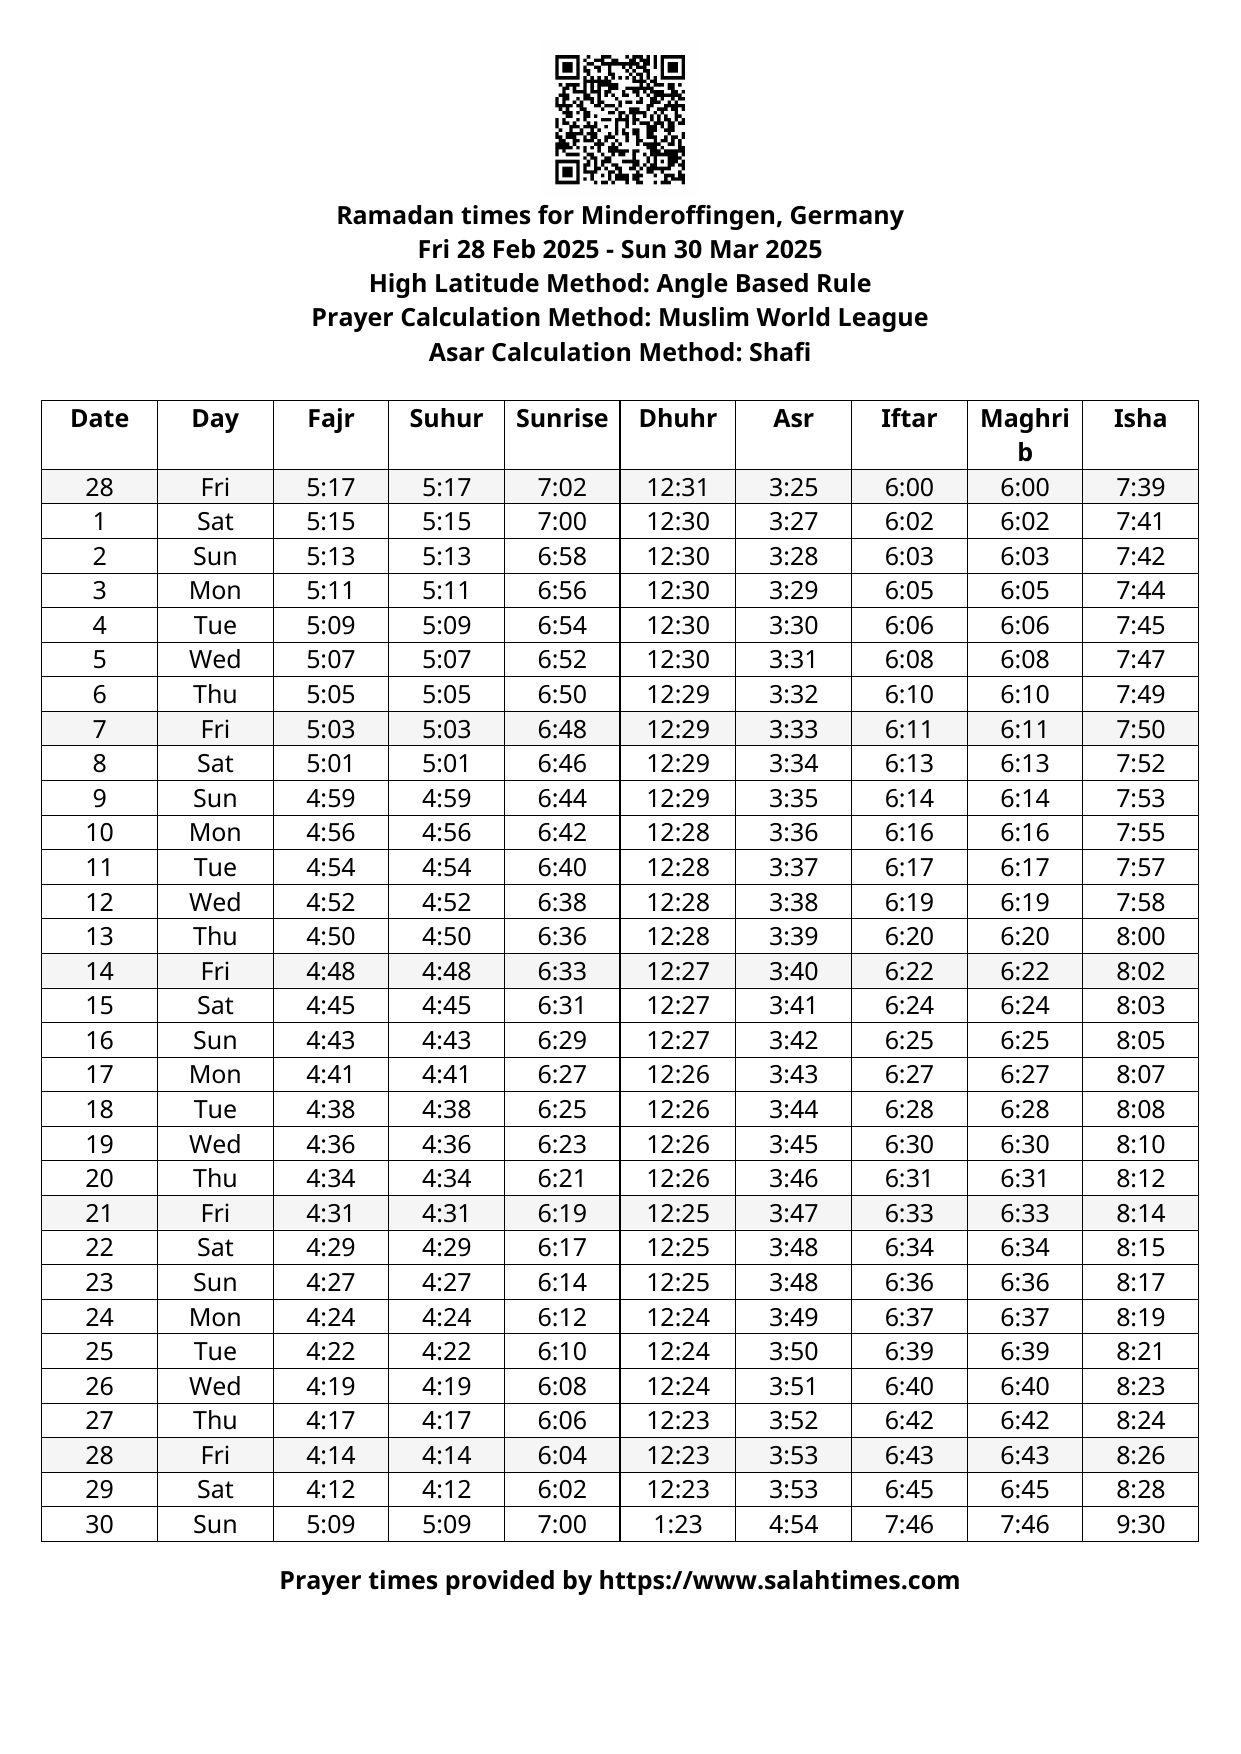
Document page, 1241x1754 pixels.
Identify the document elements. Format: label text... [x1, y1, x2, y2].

table_cell 4:45 [274, 989, 388, 1022]
table_cell 6:45 [968, 1473, 1082, 1506]
table_cell Sun [158, 1023, 273, 1057]
table_cell 6:28 [852, 1092, 967, 1126]
table_cell 7:00 [505, 504, 619, 538]
table_cell Fri [158, 954, 273, 987]
table_cell 25 [42, 1334, 157, 1368]
table_cell 8:05 [1083, 1023, 1198, 1057]
table_cell 7:44 [1083, 574, 1198, 607]
table_cell 6:13 [852, 746, 967, 780]
table_cell Thu [158, 919, 273, 953]
table_header Day [158, 401, 273, 469]
table_cell 6:36 [505, 919, 619, 953]
table_cell 21 [42, 1196, 157, 1229]
table_cell 8:14 [1083, 1196, 1198, 1229]
table_cell 8:12 [1083, 1161, 1198, 1195]
table_cell 3:25 [736, 470, 851, 503]
table_cell 4:34 [389, 1161, 504, 1195]
table_cell 3:34 [736, 746, 851, 780]
table_cell 6:23 [505, 1127, 619, 1160]
table_cell 23 [42, 1265, 157, 1299]
table_cell 6:08 [852, 643, 967, 676]
table_cell Fri [158, 1438, 273, 1472]
table_cell 4:38 [274, 1092, 388, 1126]
table_cell Tue [158, 1092, 273, 1126]
table_cell 8:00 [1083, 919, 1198, 953]
table_cell 5:17 [389, 470, 504, 503]
table_cell 3:44 [736, 1092, 851, 1126]
table_cell 6:00 [852, 470, 967, 503]
table_cell Sat [158, 746, 273, 780]
table_cell 3:38 [736, 885, 851, 918]
table_cell 2 [42, 539, 157, 572]
table_cell 8:17 [1083, 1265, 1198, 1299]
table_cell 6:33 [968, 1196, 1082, 1229]
table_cell 6:03 [968, 539, 1082, 572]
table_cell 6:40 [968, 1369, 1082, 1402]
table_cell 12:27 [621, 989, 735, 1022]
table_cell 6:27 [968, 1058, 1082, 1091]
table_cell Wed [158, 1127, 273, 1160]
table_cell 6:39 [852, 1334, 967, 1368]
table_cell Fri [158, 1196, 273, 1229]
table_cell 4:31 [389, 1196, 504, 1229]
table_cell 6:20 [968, 919, 1082, 953]
table_cell Mon [158, 1058, 273, 1091]
table_cell Thu [158, 1161, 273, 1195]
table_cell Sun [158, 539, 273, 572]
table_cell 5:13 [274, 539, 388, 572]
table_cell 6:06 [852, 608, 967, 642]
table_cell Sun [158, 1265, 273, 1299]
table_cell Thu [158, 677, 273, 711]
table_cell 6:02 [852, 504, 967, 538]
table_cell 6:34 [852, 1231, 967, 1264]
table_cell 6:27 [505, 1058, 619, 1091]
table_cell 12:28 [621, 919, 735, 953]
table_cell 3:53 [736, 1473, 851, 1506]
table_cell 5 [42, 643, 157, 676]
table_cell 6:54 [505, 608, 619, 642]
table_cell 3:46 [736, 1161, 851, 1195]
table_cell 5:07 [274, 643, 388, 676]
table_cell 6:10 [505, 1334, 619, 1368]
table_cell 6:14 [505, 1265, 619, 1299]
table_cell 7:46 [852, 1507, 967, 1541]
table_cell 6:42 [852, 1404, 967, 1437]
table_cell 12:30 [621, 504, 735, 538]
table_cell 6:06 [505, 1404, 619, 1437]
table_cell 3:43 [736, 1058, 851, 1091]
table_cell 6:08 [968, 643, 1082, 676]
table_cell Tue [158, 1334, 273, 1368]
text Asar Calculation Method: Shafi [42, 334, 1198, 368]
table_cell 12:27 [621, 1023, 735, 1057]
table_cell 6:16 [852, 816, 967, 849]
table_cell 12:26 [621, 1058, 735, 1091]
table_header Asr [736, 401, 851, 469]
table_cell 5:07 [389, 643, 504, 676]
table_cell 4:52 [389, 885, 504, 918]
table_cell Sat [158, 504, 273, 538]
table_cell 6:34 [968, 1231, 1082, 1264]
table_header Date [42, 401, 157, 469]
table_cell 6:42 [505, 816, 619, 849]
table_cell 7:55 [1083, 816, 1198, 849]
table_cell 6:44 [505, 781, 619, 814]
table_cell 6:37 [852, 1300, 967, 1333]
table_cell 19 [42, 1127, 157, 1160]
table_cell 12:25 [621, 1265, 735, 1299]
table_cell 6:06 [968, 608, 1082, 642]
table_cell 5:11 [389, 574, 504, 607]
table_cell 4:19 [389, 1369, 504, 1402]
table_cell 12:27 [621, 954, 735, 987]
table_cell 6:21 [505, 1161, 619, 1195]
table_cell 3:35 [736, 781, 851, 814]
table_cell 30 [42, 1507, 157, 1541]
table_cell 3:39 [736, 919, 851, 953]
table_cell 4:27 [274, 1265, 388, 1299]
table_cell 6:36 [968, 1265, 1082, 1299]
table_cell Wed [158, 885, 273, 918]
table_cell 6:50 [505, 677, 619, 711]
table_cell 7:53 [1083, 781, 1198, 814]
table_cell 6:27 [852, 1058, 967, 1091]
table_cell 6:02 [505, 1473, 619, 1506]
table_cell 5:01 [274, 746, 388, 780]
table_header Dhuhr [621, 401, 735, 469]
table_cell 4:43 [389, 1023, 504, 1057]
picture [542, 41, 699, 198]
table_cell 6:25 [852, 1023, 967, 1057]
table_cell 5:09 [389, 1507, 504, 1541]
table_cell 7:39 [1083, 470, 1198, 503]
table_cell 8:24 [1083, 1404, 1198, 1437]
table_cell 7:45 [1083, 608, 1198, 642]
table_cell 6:17 [968, 850, 1082, 884]
table_cell 6:12 [505, 1300, 619, 1333]
table_cell 12:25 [621, 1196, 735, 1229]
table_cell 5:03 [389, 712, 504, 745]
table_cell 8:15 [1083, 1231, 1198, 1264]
table_cell 6:28 [968, 1092, 1082, 1126]
table_cell 4:14 [389, 1438, 504, 1472]
table_cell 4:56 [274, 816, 388, 849]
table_cell 4:41 [274, 1058, 388, 1091]
table_cell 14 [42, 954, 157, 987]
table_cell 1 [42, 504, 157, 538]
table_cell 12 [42, 885, 157, 918]
table_cell 12:23 [621, 1473, 735, 1506]
text Ramadan times for Minderoffingen, Germany [42, 198, 1198, 232]
table_cell 3:28 [736, 539, 851, 572]
table_cell 28 [42, 470, 157, 503]
table_cell 5:09 [389, 608, 504, 642]
table_cell 6:30 [968, 1127, 1082, 1160]
table_cell 6:03 [852, 539, 967, 572]
table_cell 4:38 [389, 1092, 504, 1126]
table_cell 8:08 [1083, 1092, 1198, 1126]
table_cell 12:30 [621, 643, 735, 676]
table_header Sunrise [505, 401, 619, 469]
table_cell 4:12 [274, 1473, 388, 1506]
table_cell 6:33 [505, 954, 619, 987]
table_cell 4:36 [274, 1127, 388, 1160]
table_cell 6:43 [852, 1438, 967, 1472]
table_cell 3:53 [736, 1438, 851, 1472]
table_cell 4:59 [389, 781, 504, 814]
table_cell 6:31 [852, 1161, 967, 1195]
table_cell Sun [158, 1507, 273, 1541]
table_cell 7:52 [1083, 746, 1198, 780]
text Prayer Calculation Method: Muslim World League [42, 300, 1198, 334]
table_cell 17 [42, 1058, 157, 1091]
table_cell 6:33 [852, 1196, 967, 1229]
table_cell 4:48 [274, 954, 388, 987]
table_cell 12:23 [621, 1438, 735, 1472]
table_cell Thu [158, 1404, 273, 1437]
table_cell 4:43 [274, 1023, 388, 1057]
table_cell 5:11 [274, 574, 388, 607]
table_cell Mon [158, 1300, 273, 1333]
table_cell 7:58 [1083, 885, 1198, 918]
table_cell 6:00 [968, 470, 1082, 503]
table_cell 13 [42, 919, 157, 953]
table_cell 15 [42, 989, 157, 1022]
table_cell 6:22 [852, 954, 967, 987]
table_cell 7:47 [1083, 643, 1198, 676]
table_cell 6:19 [968, 885, 1082, 918]
table_cell 4:54 [274, 850, 388, 884]
table_cell 3:33 [736, 712, 851, 745]
table_cell 3:50 [736, 1334, 851, 1368]
table_cell 4:19 [274, 1369, 388, 1402]
table_cell 12:30 [621, 539, 735, 572]
table_cell 6:43 [968, 1438, 1082, 1472]
table_cell 3:52 [736, 1404, 851, 1437]
table_cell 28 [42, 1438, 157, 1472]
table_cell 3:40 [736, 954, 851, 987]
table_cell 8:21 [1083, 1334, 1198, 1368]
table_cell 8:23 [1083, 1369, 1198, 1402]
table_cell 16 [42, 1023, 157, 1057]
table_cell 3:42 [736, 1023, 851, 1057]
table_cell 12:29 [621, 712, 735, 745]
table_cell 6:05 [968, 574, 1082, 607]
table_header Maghrib [968, 401, 1082, 469]
table_cell 5:05 [389, 677, 504, 711]
text High Latitude Method: Angle Based Rule [42, 266, 1198, 300]
table_cell 8:03 [1083, 989, 1198, 1022]
table_cell 9:30 [1083, 1507, 1198, 1541]
table_cell 6:58 [505, 539, 619, 572]
table_cell Sat [158, 989, 273, 1022]
text Prayer times provided by https://www.salahtimes.com [42, 1563, 1198, 1597]
table_cell 12:28 [621, 885, 735, 918]
table_cell 6:24 [968, 989, 1082, 1022]
table_cell 4:24 [389, 1300, 504, 1333]
table_cell 4 [42, 608, 157, 642]
table_cell 3:41 [736, 989, 851, 1022]
table_cell 6:17 [505, 1231, 619, 1264]
table_cell 3:30 [736, 608, 851, 642]
table_cell 3:45 [736, 1127, 851, 1160]
table_header Iftar [852, 401, 967, 469]
table_cell 5:01 [389, 746, 504, 780]
table_cell 6:52 [505, 643, 619, 676]
table_cell Fri [158, 712, 273, 745]
table_cell 8:02 [1083, 954, 1198, 987]
table_cell 22 [42, 1231, 157, 1264]
table_cell 3 [42, 574, 157, 607]
table_cell Sun [158, 781, 273, 814]
table_header Fajr [274, 401, 388, 469]
table_cell 7:46 [968, 1507, 1082, 1541]
table_cell 6:04 [505, 1438, 619, 1472]
table_cell 3:49 [736, 1300, 851, 1333]
table_cell 6:46 [505, 746, 619, 780]
table_cell 6:45 [852, 1473, 967, 1506]
table_cell 4:50 [274, 919, 388, 953]
table_cell 8:28 [1083, 1473, 1198, 1506]
table_cell Wed [158, 643, 273, 676]
table_cell 12:23 [621, 1404, 735, 1437]
table_cell 27 [42, 1404, 157, 1437]
table_cell 6:10 [968, 677, 1082, 711]
table_cell 6:24 [852, 989, 967, 1022]
table_cell 3:31 [736, 643, 851, 676]
table_cell 1:23 [621, 1507, 735, 1541]
table_cell 6:10 [852, 677, 967, 711]
table_cell 29 [42, 1473, 157, 1506]
table_cell 4:17 [274, 1404, 388, 1437]
table_cell 12:29 [621, 781, 735, 814]
table_cell 6:05 [852, 574, 967, 607]
table_cell 3:48 [736, 1265, 851, 1299]
table_cell 6:02 [968, 504, 1082, 538]
table_cell 6:25 [505, 1092, 619, 1126]
table_cell 4:36 [389, 1127, 504, 1160]
table_cell 7:50 [1083, 712, 1198, 745]
table_cell 6:11 [852, 712, 967, 745]
table_cell 6:13 [968, 746, 1082, 780]
table_cell 5:09 [274, 1507, 388, 1541]
table_cell 4:56 [389, 816, 504, 849]
table_cell 12:26 [621, 1127, 735, 1160]
table_cell 6:48 [505, 712, 619, 745]
table_cell 6:37 [968, 1300, 1082, 1333]
table_cell 7:02 [505, 470, 619, 503]
table_cell 12:24 [621, 1334, 735, 1368]
table_cell 8:07 [1083, 1058, 1198, 1091]
table_cell 4:31 [274, 1196, 388, 1229]
table_cell 4:14 [274, 1438, 388, 1472]
table_cell 6 [42, 677, 157, 711]
table_cell 7:41 [1083, 504, 1198, 538]
table_cell 12:26 [621, 1161, 735, 1195]
table_cell 4:54 [736, 1507, 851, 1541]
table_cell 5:17 [274, 470, 388, 503]
table_cell 12:24 [621, 1369, 735, 1402]
table_cell 7:57 [1083, 850, 1198, 884]
table_cell 6:31 [505, 989, 619, 1022]
table_cell 8:26 [1083, 1438, 1198, 1472]
table_cell 6:40 [852, 1369, 967, 1402]
table_cell 12:31 [621, 470, 735, 503]
table_cell 8:10 [1083, 1127, 1198, 1160]
table_cell 6:31 [968, 1161, 1082, 1195]
table_cell 4:59 [274, 781, 388, 814]
table_cell 8:19 [1083, 1300, 1198, 1333]
table_cell 6:39 [968, 1334, 1082, 1368]
table_cell 4:22 [389, 1334, 504, 1368]
table_cell 3:48 [736, 1231, 851, 1264]
table_cell Sat [158, 1231, 273, 1264]
table_cell 6:16 [968, 816, 1082, 849]
table_cell 3:36 [736, 816, 851, 849]
table_cell 6:11 [968, 712, 1082, 745]
table_cell 12:24 [621, 1300, 735, 1333]
table_cell Tue [158, 608, 273, 642]
table_cell 4:41 [389, 1058, 504, 1091]
table_cell 7 [42, 712, 157, 745]
table_cell 11 [42, 850, 157, 884]
table_cell 3:37 [736, 850, 851, 884]
table_cell Wed [158, 1369, 273, 1402]
table_cell 7:00 [505, 1507, 619, 1541]
table_cell 5:15 [274, 504, 388, 538]
table_cell 12:28 [621, 850, 735, 884]
table_cell 4:12 [389, 1473, 504, 1506]
table_cell 6:29 [505, 1023, 619, 1057]
table_cell 4:52 [274, 885, 388, 918]
table_cell 9 [42, 781, 157, 814]
table_cell 3:51 [736, 1369, 851, 1402]
table_cell 18 [42, 1092, 157, 1126]
table_cell 4:29 [389, 1231, 504, 1264]
table_cell 3:29 [736, 574, 851, 607]
table_cell 12:25 [621, 1231, 735, 1264]
table_cell Mon [158, 816, 273, 849]
table_header Suhur [389, 401, 504, 469]
table_cell 4:27 [389, 1265, 504, 1299]
table_cell 4:54 [389, 850, 504, 884]
table_cell Tue [158, 850, 273, 884]
table_cell 6:30 [852, 1127, 967, 1160]
table_cell 6:42 [968, 1404, 1082, 1437]
table_cell 6:25 [968, 1023, 1082, 1057]
table_cell 3:27 [736, 504, 851, 538]
table_cell 5:09 [274, 608, 388, 642]
table_cell 12:29 [621, 746, 735, 780]
table_cell 12:26 [621, 1092, 735, 1126]
table_cell 4:50 [389, 919, 504, 953]
table_cell Sat [158, 1473, 273, 1506]
table_cell 7:42 [1083, 539, 1198, 572]
table_cell 6:40 [505, 850, 619, 884]
table_header Isha [1083, 401, 1198, 469]
table_cell 6:36 [852, 1265, 967, 1299]
table_cell 4:29 [274, 1231, 388, 1264]
table_cell 4:22 [274, 1334, 388, 1368]
table_cell 12:30 [621, 608, 735, 642]
table_cell 3:47 [736, 1196, 851, 1229]
table_cell Fri [158, 470, 273, 503]
table_cell 6:08 [505, 1369, 619, 1402]
table_cell 6:56 [505, 574, 619, 607]
table_cell 6:17 [852, 850, 967, 884]
table_cell 6:19 [852, 885, 967, 918]
table_cell 6:22 [968, 954, 1082, 987]
table_cell 4:48 [389, 954, 504, 987]
table_cell 6:19 [505, 1196, 619, 1229]
table_cell 10 [42, 816, 157, 849]
table_cell 5:03 [274, 712, 388, 745]
table_cell 4:45 [389, 989, 504, 1022]
table_cell 6:38 [505, 885, 619, 918]
table_cell 7:49 [1083, 677, 1198, 711]
table_cell 6:20 [852, 919, 967, 953]
table_cell 5:05 [274, 677, 388, 711]
table_cell 5:15 [389, 504, 504, 538]
text Fri 28 Feb 2025 - Sun 30 Mar 2025 [42, 232, 1198, 266]
table_cell 26 [42, 1369, 157, 1402]
table_cell 6:14 [968, 781, 1082, 814]
table_cell 4:24 [274, 1300, 388, 1333]
table_cell 12:30 [621, 574, 735, 607]
table_cell Mon [158, 574, 273, 607]
table_cell 4:17 [389, 1404, 504, 1437]
table_cell 4:34 [274, 1161, 388, 1195]
table_cell 12:29 [621, 677, 735, 711]
table_cell 5:13 [389, 539, 504, 572]
table_cell 12:28 [621, 816, 735, 849]
table_cell 3:32 [736, 677, 851, 711]
table_cell 6:14 [852, 781, 967, 814]
table_cell 20 [42, 1161, 157, 1195]
table_cell 24 [42, 1300, 157, 1333]
table_cell 8 [42, 746, 157, 780]
